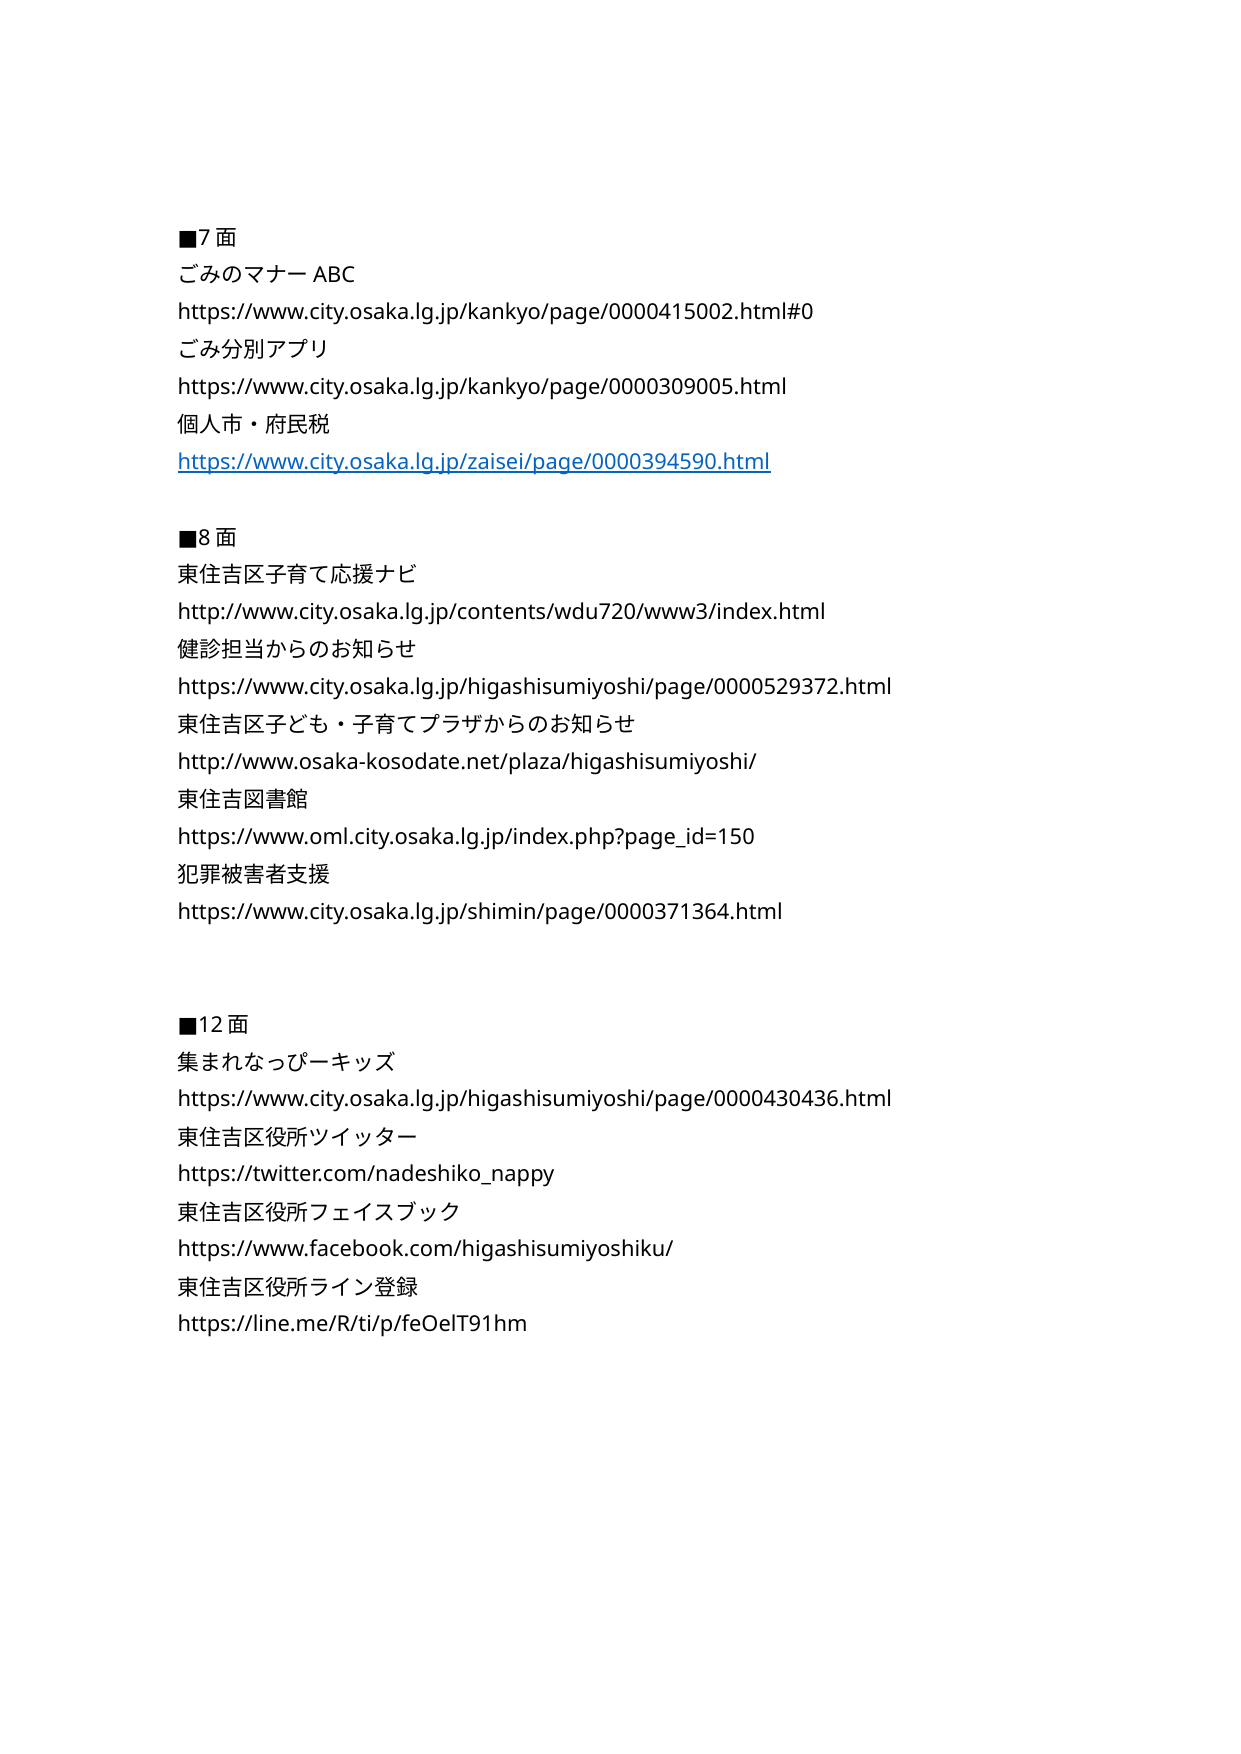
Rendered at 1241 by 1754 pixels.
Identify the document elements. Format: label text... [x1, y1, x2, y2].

text 東住吉区子ども・子育てプラザからのお知らせ [177, 704, 1029, 742]
text https://line.me/R/ti/p/feOelT91hm [177, 1304, 1029, 1342]
text ごみ分別アプリ [177, 329, 1029, 367]
text 健診担当からのお知らせ [177, 629, 1029, 667]
text 犯罪被害者支援 [177, 854, 1029, 892]
text https://www.city.osaka.lg.jp/shimin/page/0000371364.html [177, 892, 1029, 929]
text 集まれなっぴーキッズ [177, 1042, 1029, 1079]
text https://www.city.osaka.lg.jp/kankyo/page/0000309005.html [177, 367, 1029, 404]
text ■12面 [177, 1004, 1029, 1042]
text ごみのマナーABC [177, 254, 1029, 292]
text https://www.city.osaka.lg.jp/higashisumiyoshi/page/0000529372.html [177, 667, 1029, 704]
text 東住吉区子育て応援ナビ [177, 554, 1029, 592]
text https://www.oml.city.osaka.lg.jp/index.php?page_id=150 [177, 817, 1029, 854]
text ■8面 [177, 517, 1029, 554]
text https://www.city.osaka.lg.jp/zaisei/page/0000394590.html [177, 442, 1029, 479]
text 東住吉区役所フェイスブック [177, 1192, 1029, 1229]
text 個人市・府民税 [177, 404, 1029, 442]
text 東住吉区役所ツイッター [177, 1117, 1029, 1154]
text http://www.city.osaka.lg.jp/contents/wdu720/www3/index.html [177, 592, 1029, 629]
text 東住吉図書館 [177, 779, 1029, 817]
text https://www.city.osaka.lg.jp/higashisumiyoshi/page/0000430436.html [177, 1079, 1029, 1117]
text http://www.osaka-kosodate.net/plaza/higashisumiyoshi/ [177, 742, 1029, 779]
text ■7面 [177, 217, 1029, 254]
text 東住吉区役所ライン登録 [177, 1267, 1029, 1304]
text https://www.city.osaka.lg.jp/kankyo/page/0000415002.html#0 [177, 292, 1029, 329]
text https://twitter.com/nadeshiko_nappy [177, 1154, 1029, 1192]
text https://www.facebook.com/higashisumiyoshiku/ [177, 1229, 1029, 1267]
